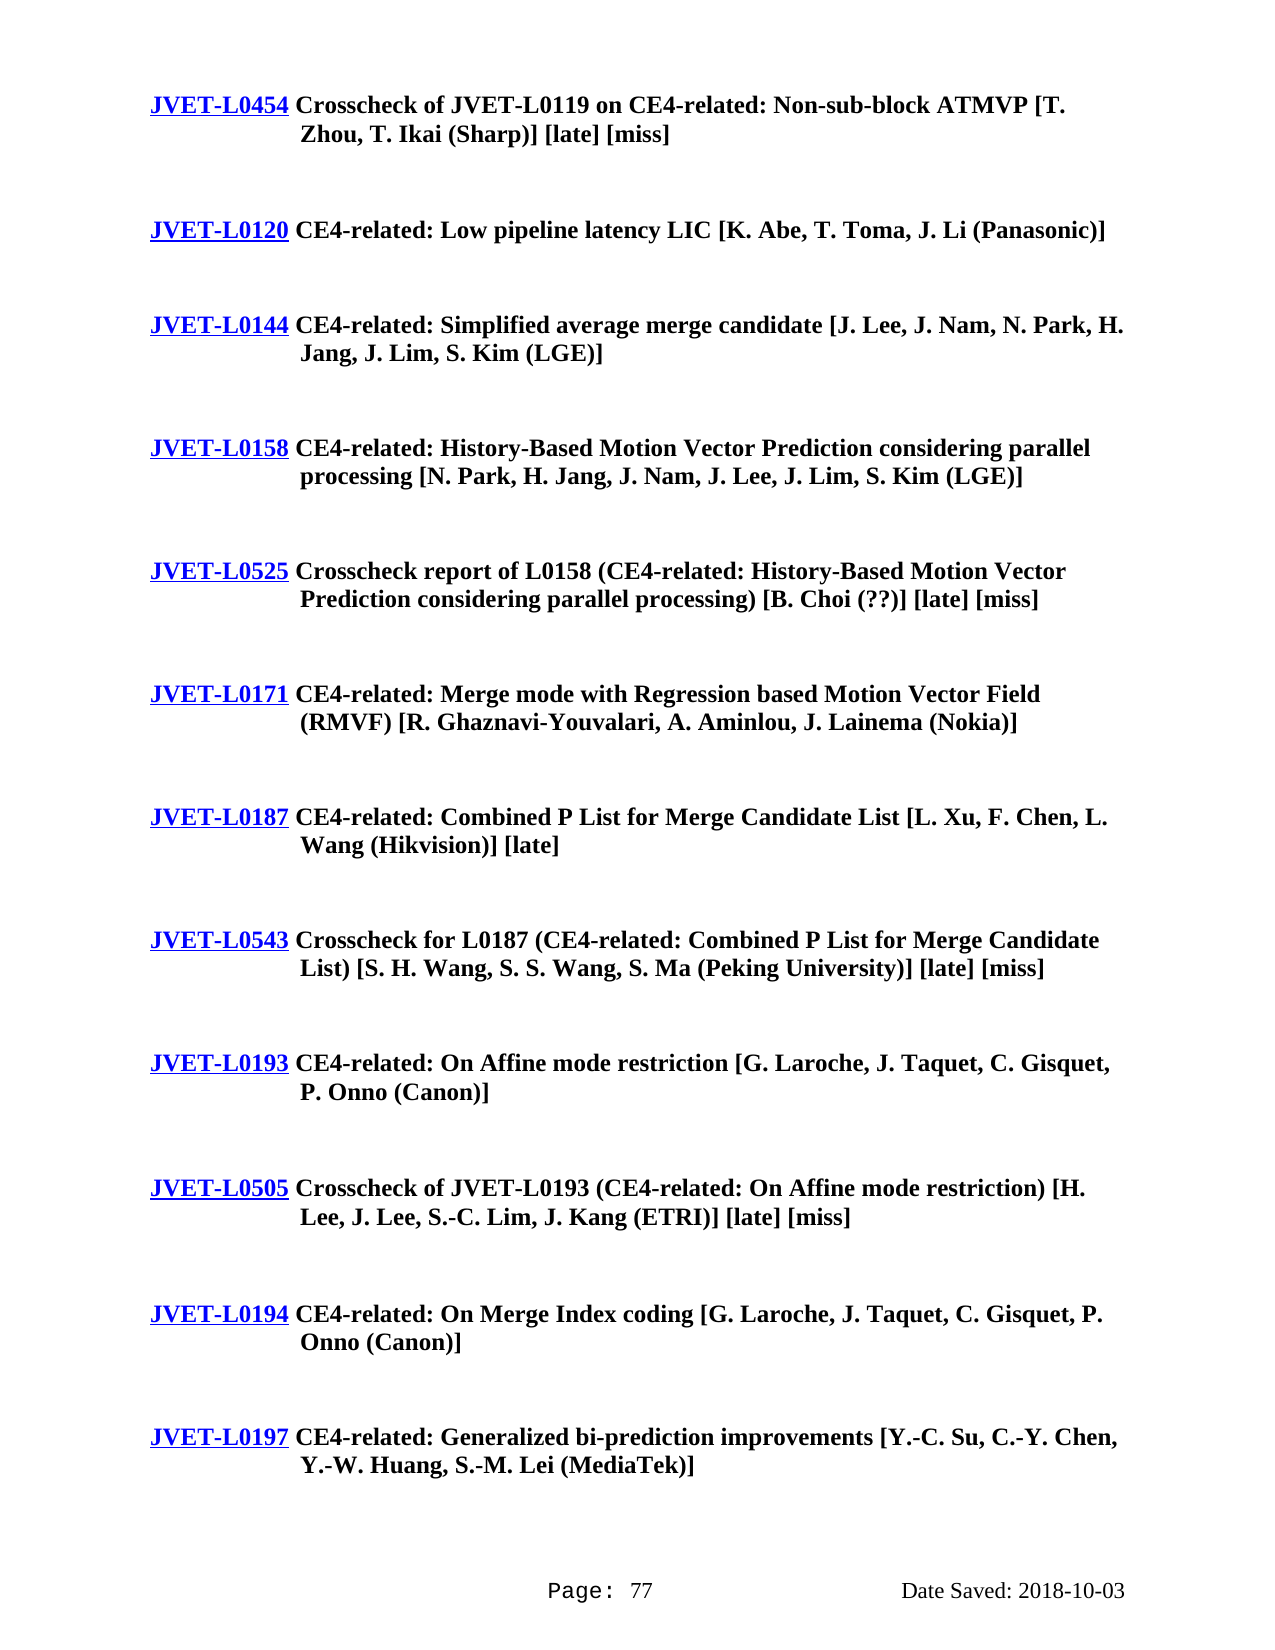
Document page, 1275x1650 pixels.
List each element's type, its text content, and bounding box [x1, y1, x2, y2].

subtitle JVET-L0194 CE4-related: On Merge Index coding [G. Laroche, J. Taquet, C. Gisquet, P. Onno (Canon)] [150, 1299, 1125, 1356]
subtitle JVET-L0197 CE4-related: Generalized bi-prediction improvements [Y.-C. Su, C.-Y. Chen, Y.-W. Huang, S.-M. Lei (MediaTek)] [150, 1422, 1125, 1479]
subtitle JVET-L0171 CE4-related: Merge mode with Regression based Motion Vector Field (RMVF) [R. Ghaznavi-Youvalari, A. Aminlou, J. Lainema (Nokia)] [150, 679, 1125, 736]
subtitle JVET-L0505 Crosscheck of JVET-L0193 (CE4-related: On Affine mode restriction) [H. Lee, J. Lee, S.-C. Lim, J. Kang (ETRI)] [late] [miss] [150, 1173, 1125, 1231]
subtitle JVET-L0187 CE4-related: Combined P List for Merge Candidate List [L. Xu, F. Chen, L. Wang (Hikvision)] [late] [150, 802, 1125, 859]
subtitle JVET-L0543 Crosscheck for L0187 (CE4-related: Combined P List for Merge Candidate List) [S. H. Wang, S. S. Wang, S. Ma (Peking University)] [late] [miss] [150, 925, 1125, 982]
subtitle JVET-L0144 CE4-related: Simplified average merge candidate [J. Lee, J. Nam, N. Park, H. Jang, J. Lim, S. Kim (LGE)] [150, 310, 1125, 367]
subtitle JVET-L0158 CE4-related: History-Based Motion Vector Prediction considering parallel processing [N. Park, H. Jang, J. Nam, J. Lee, J. Lim, S. Kim (LGE)] [150, 433, 1125, 490]
subtitle JVET-L0193 CE4-related: On Affine mode restriction [G. Laroche, J. Taquet, C. Gisquet, P. Onno (Canon)] [150, 1048, 1125, 1105]
subtitle JVET-L0120 CE4-related: Low pipeline latency LIC [K. Abe, T. Toma, J. Li (Panasonic)] [150, 215, 1125, 244]
subtitle JVET-L0454 Crosscheck of JVET-L0119 on CE4-related: Non-sub-block ATMVP [T. Zhou, T. Ikai (Sharp)] [late] [miss] [150, 90, 1125, 147]
subtitle JVET-L0525 Crosscheck report of L0158 (CE4-related: History-Based Motion Vector Prediction considering parallel processing) [B. Choi (??)] [late] [miss] [150, 556, 1125, 613]
